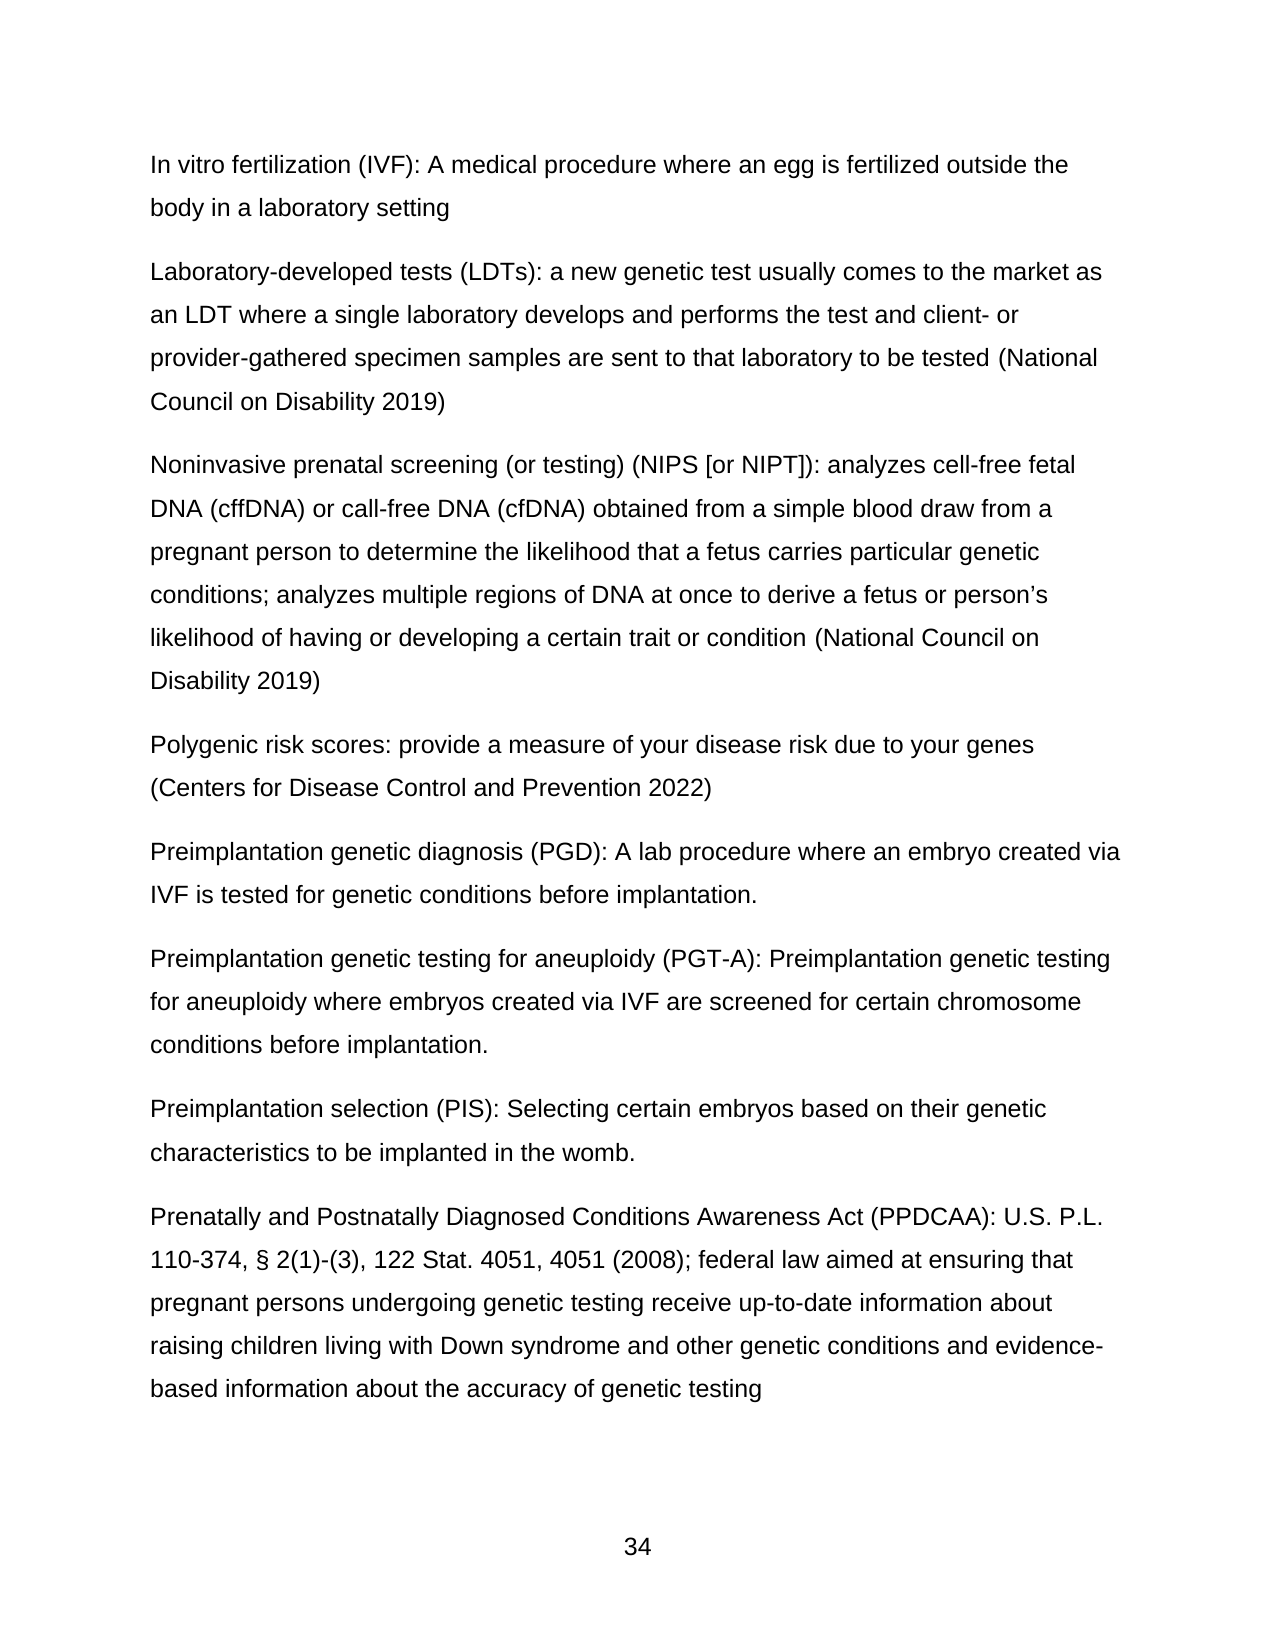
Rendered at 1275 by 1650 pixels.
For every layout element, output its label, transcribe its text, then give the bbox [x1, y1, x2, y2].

text Prenatally and Postnatally Diagnosed Conditions Awareness Act (PPDCAA): U.S. P.L. 110-374, § 2(1)-(3), 122 Stat. 4051, 4051 (2008); federal law aimed at ensuring that pregnant persons undergoing genetic testing receive up-to-date information about raising children living with Down syndrome and other genetic conditions and evidence-based information about the accuracy of genetic testing [150, 1201, 1125, 1403]
text Polygenic risk scores: provide a measure of your disease risk due to your genes (Centers for Disease Control and Prevention 2022) [150, 730, 1125, 802]
text Preimplantation selection (PIS): Selecting certain embryos based on their genetic characteristics to be implanted in the womb. [150, 1094, 1125, 1166]
text Noninvasive prenatal screening (or testing) (NIPS [or NIPT]): analyzes cell-free fetal DNA (cffDNA) or call-free DNA (cfDNA) obtained from a simple blood draw from a pregnant person to determine the likelihood that a fetus carries particular genetic conditions; analyzes multiple regions of DNA at once to derive a fetus or person’s likelihood of having or developing a certain trait or condition (National Council on Disability 2019) [150, 450, 1125, 695]
text Preimplantation genetic testing for aneuploidy (PGT-A): Preimplantation genetic testing for aneuploidy where embryos created via IVF are screened for certain chromosome conditions before implantation. [150, 944, 1125, 1059]
text In vitro fertilization (IVF): A medical procedure where an egg is fertilized outside the body in a laboratory setting [150, 150, 1125, 222]
text Laboratory-developed tests (LDTs): a new genetic test usually comes to the market as an LDT where a single laboratory develops and performs the test and client- or provider-gathered specimen samples are sent to that laboratory to be tested (National Council on Disability 2019) [150, 257, 1125, 415]
text Preimplantation genetic diagnosis (PGD): A lab procedure where an embryo created via IVF is tested for genetic conditions before implantation. [150, 837, 1125, 909]
